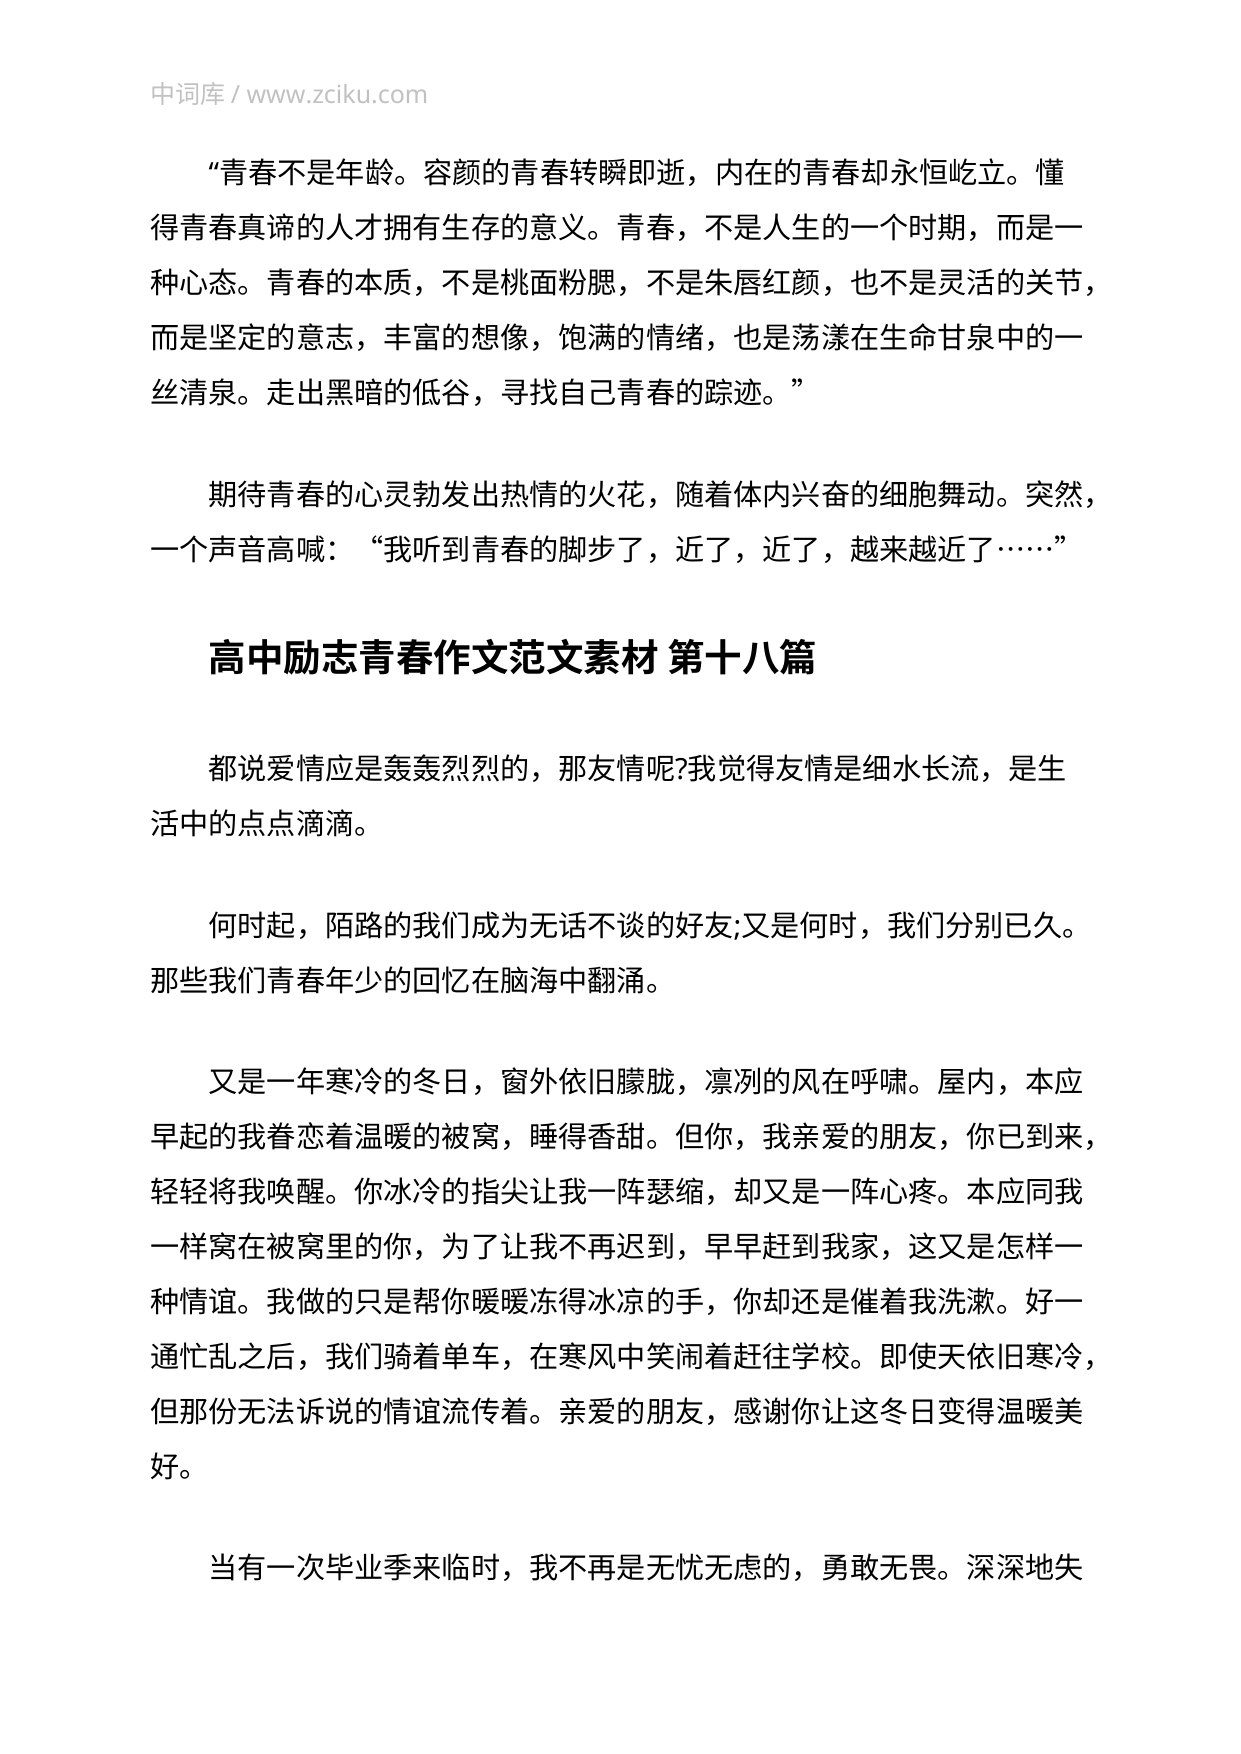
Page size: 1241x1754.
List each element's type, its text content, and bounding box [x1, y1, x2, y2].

text “青春不是年龄。容颜的青春转瞬即逝，内在的青春却永恒屹立。懂得青春真谛的人才拥有生存的意义。青春，不是人生的一个时期，而是一种心态。青春的本质，不是桃面粉腮，不是朱唇红颜，也不是灵活的关节，而是坚定的意志，丰富的想像，饱满的情绪，也是荡漾在生命甘泉中的一丝清泉。走出黑暗的低谷，寻找自己青春的踪迹。” [150, 150, 1090, 412]
text 又是一年寒冷的冬日，窗外依旧朦胧，凛冽的风在呼啸。屋内，本应早起的我眷恋着温暖的被窝，睡得香甜。但你，我亲爱的朋友，你已到来，轻轻将我唤醒。你冰冷的指尖让我一阵瑟缩，却又是一阵心疼。本应同我一样窝在被窝里的你，为了让我不再迟到，早早赶到我家，这又是怎样一种情谊。我做的只是帮你暖暖冻得冰凉的手，你却还是催着我洗漱。好一通忙乱之后，我们骑着单车，在寒风中笑闹着赶往学校。即使天依旧寒冷，但那份无法诉说的情谊流传着。亲爱的朋友，感谢你让这冬日变得温暖美好。 [150, 1059, 1090, 1486]
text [150, 1545, 1090, 1587]
text 何时起，陌路的我们成为无话不谈的好友;又是何时，我们分别已久。那些我们青春年少的回忆在脑海中翻涌。 [150, 902, 1090, 999]
text 高中励志青春作文范文素材 第十八篇 [150, 628, 1090, 682]
text 都说爱情应是轰轰烈烈的，那友情呢?我觉得友情是细水长流，是生活中的点点滴滴。 [150, 746, 1090, 843]
text 期待青春的心灵勃发出热情的火花，随着体内兴奋的细胞舞动。突然，一个声音高喊：“我听到青春的脚步了，近了，近了，越来越近了……” [150, 471, 1090, 569]
